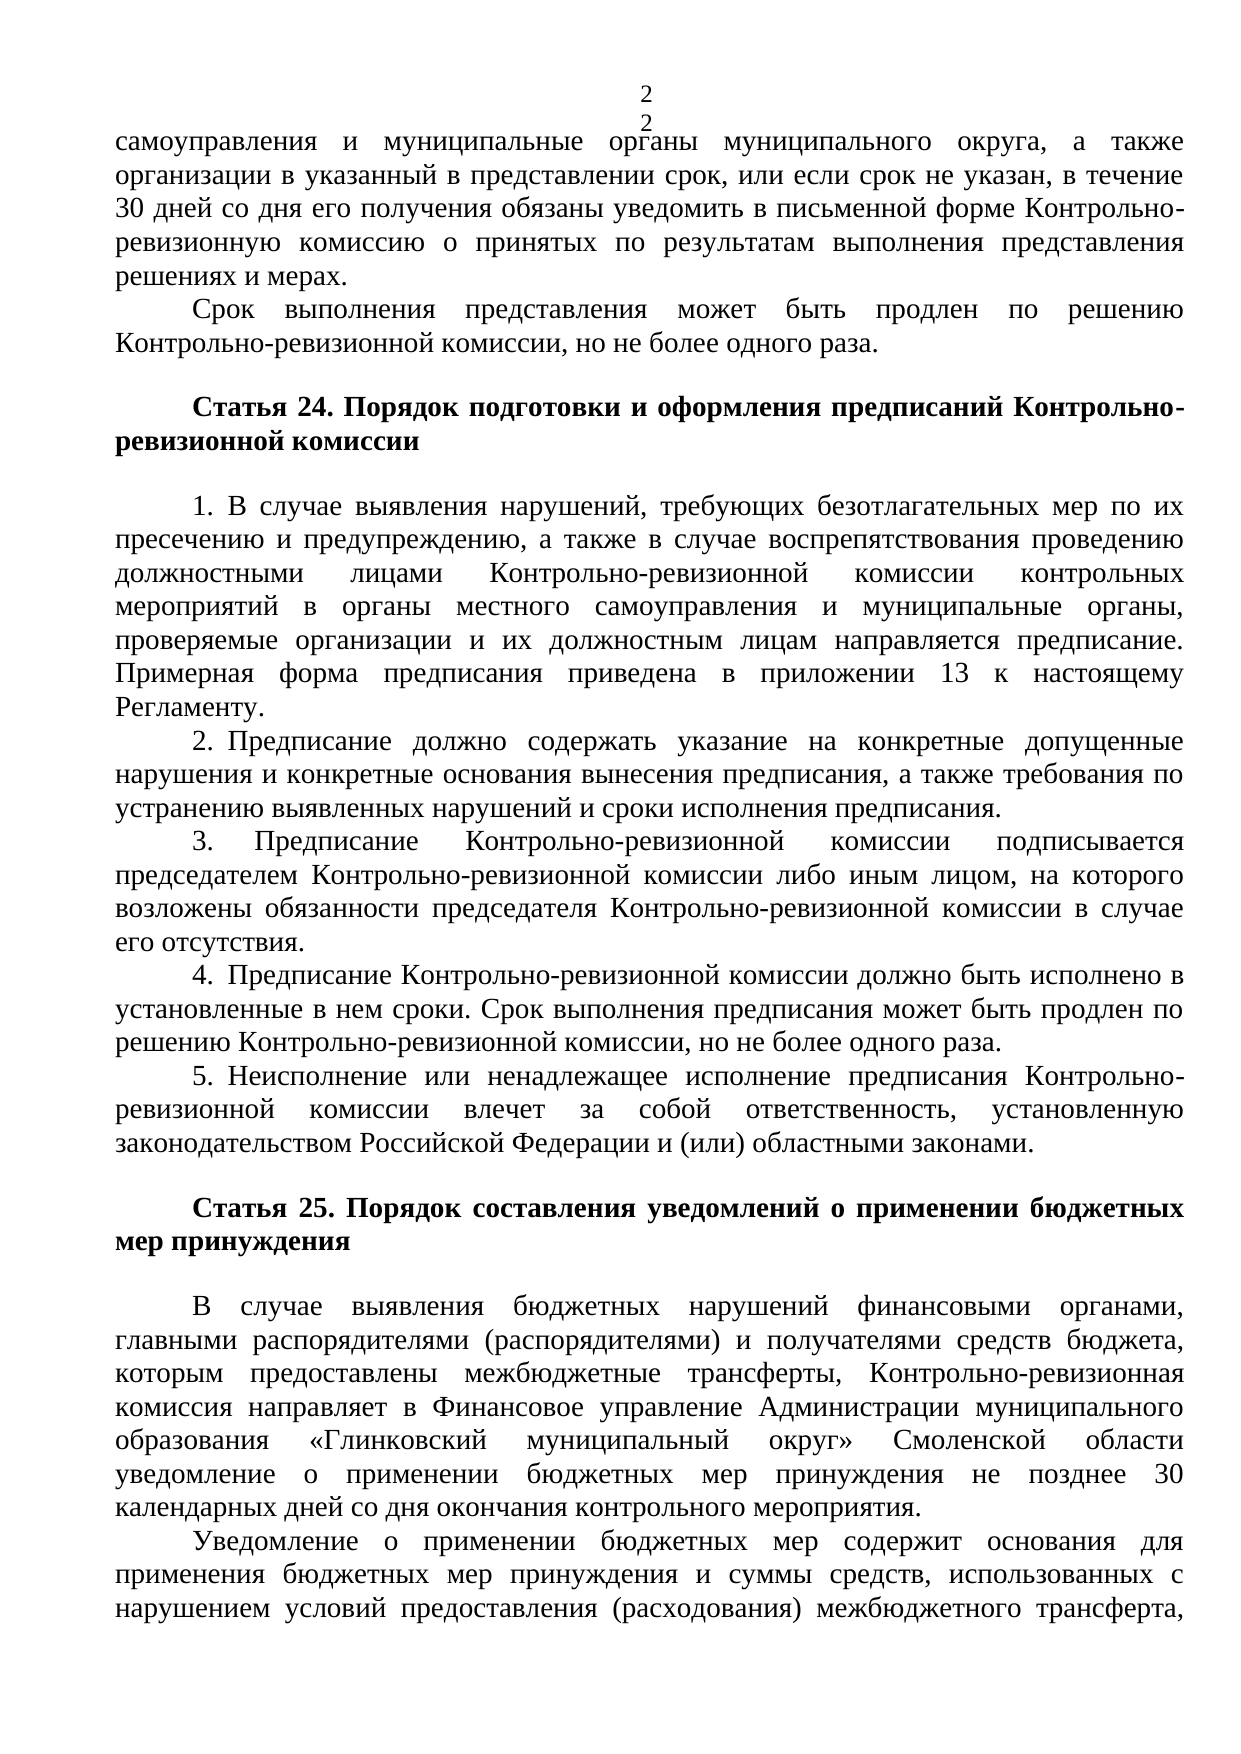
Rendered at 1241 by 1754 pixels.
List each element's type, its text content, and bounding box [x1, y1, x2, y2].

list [115, 123, 1185, 291]
list Предписание должно содержать указание на конкретные допущенные нарушения и конкретные основания вынесения предписания, а также требования по устранению выявленных нарушений и сроки исполнения предписания. [115, 723, 1185, 823]
list Предписание Контрольно-ревизионной комиссии должно быть исполнено в установленные в нем сроки. Срок выполнения предписания может быть продлен по решению Контрольно-ревизионной комиссии, но не более одного раза. [115, 957, 1185, 1058]
text Срок выполнения представления может быть продлен по решению Контрольно-ревизионной комиссии, но не более одного раза. [115, 291, 1185, 358]
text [115, 1523, 1185, 1624]
text Статья 24. Порядок подготовки и оформления предписаний Контрольноревизионной комиссии [115, 389, 1185, 457]
list В случае выявления нарушений, требующих безотлагательных мер по их пресечению и предупреждению, а также в случае воспрепятствования проведению должностными лицами Контрольно-ревизионной комиссии контрольных мероприятий в органы местного самоуправления и муниципальные органы, проверяемые организации и их должностным лицам направляется предписание. Примерная форма предписания приведена в приложении 13 к настоящему Регламенту. [115, 488, 1185, 723]
list Неисполнение или ненадлежащее исполнение предписания Контрольноревизионной комиссии влечет за собой ответственность, установленную законодательством Российской Федерации и (или) областными законами. [115, 1058, 1185, 1159]
list Предписание Контрольно-ревизионной комиссии подписывается председателем Контрольно-ревизионной комиссии либо иным лицом, на которого возложены обязанности председателя Контрольно-ревизионной комиссии в случае его отсутствия. [115, 823, 1185, 957]
text Статья 25. Порядок составления уведомлений о применении бюджетных мер принуждения [115, 1190, 1185, 1257]
text В случае выявления бюджетных нарушений финансовыми органами, главными распорядителями (распорядителями) и получателями средств бюджета, которым предоставлены межбюджетные трансферты, Контрольно-ревизионная комиссия направляет в Финансовое управление Администрации муниципального образования «Глинковский муниципальный округ» Смоленской области уведомление о применении бюджетных мер принуждения не позднее 30 календарных дней со дня окончания контрольного мероприятия. [115, 1288, 1185, 1523]
